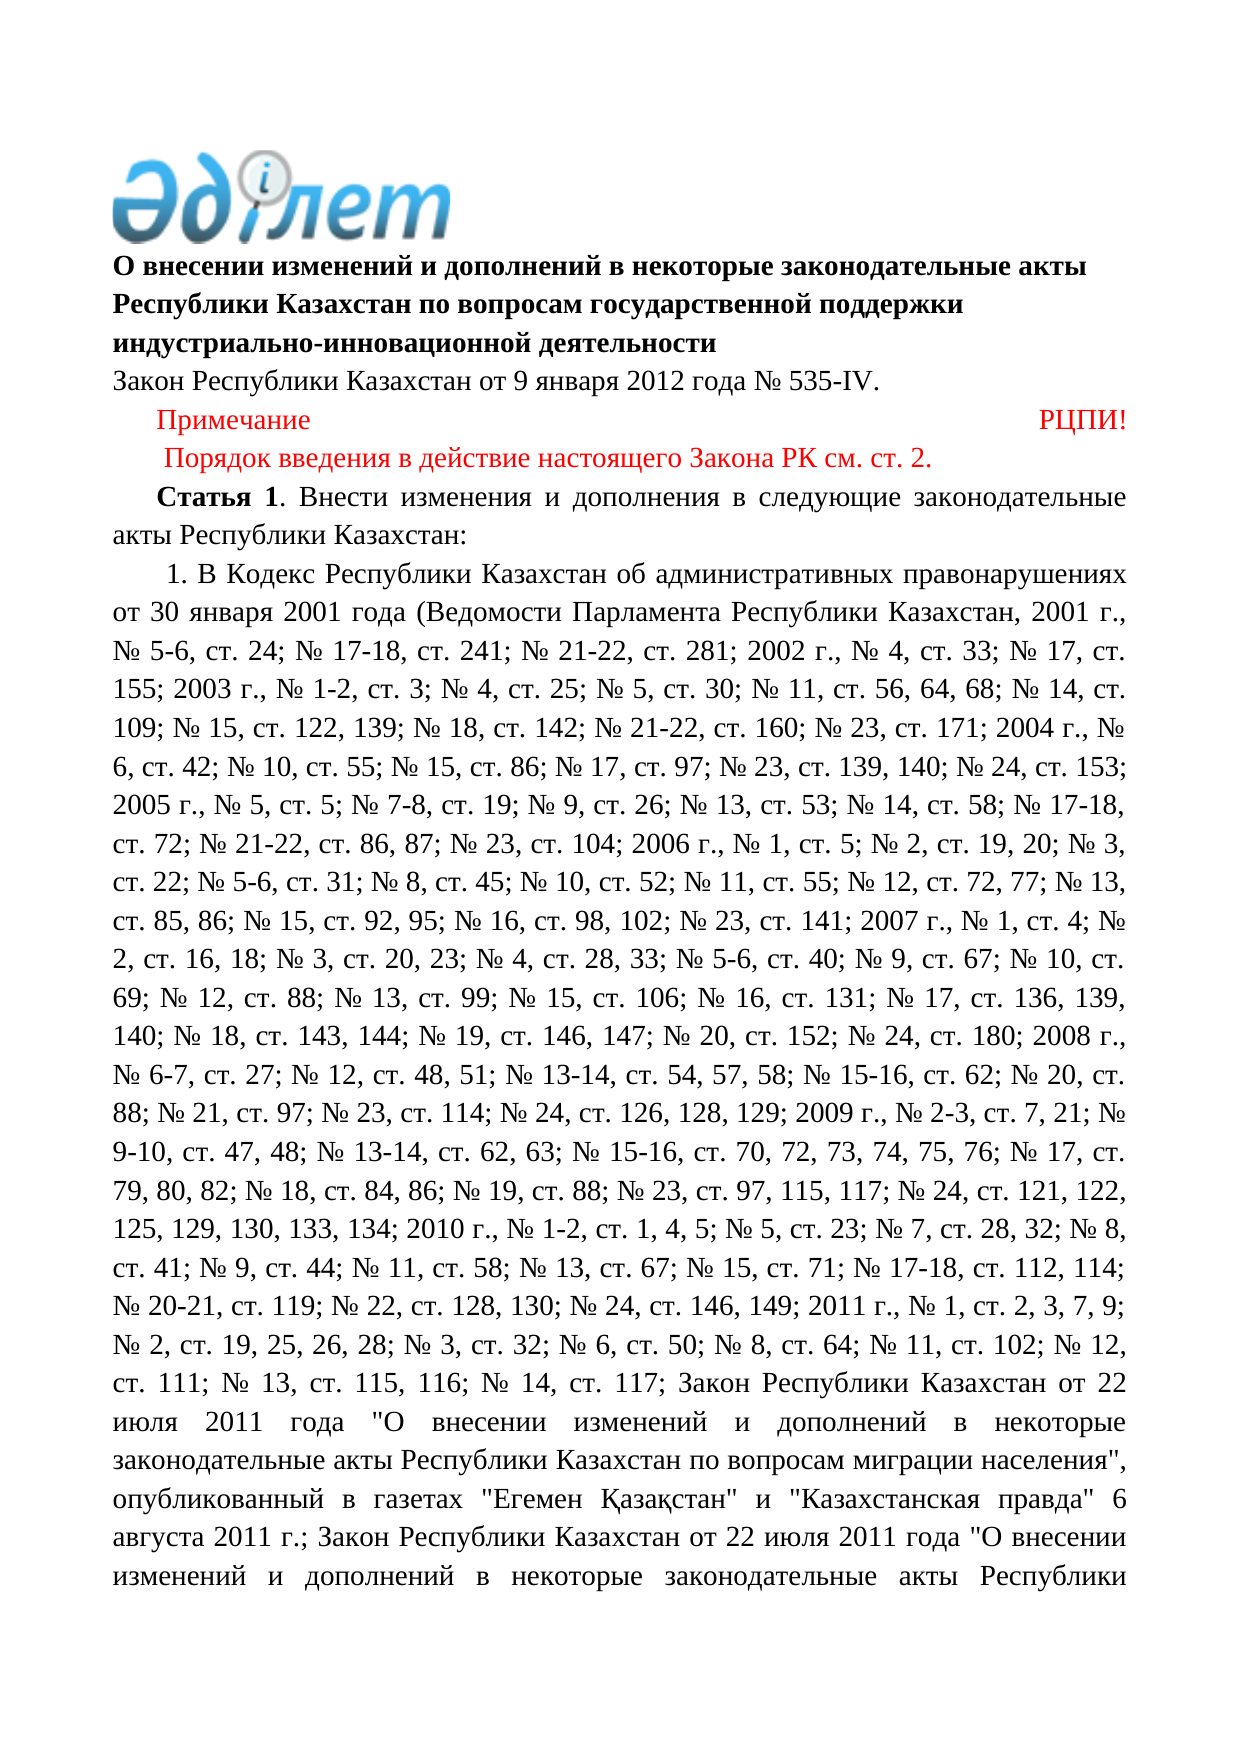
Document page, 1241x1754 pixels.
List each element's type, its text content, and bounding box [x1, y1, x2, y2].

text Статья 1. Внести изменения и дополнения в следующие законодательные акты Республики Казахстан: [112, 479, 1128, 551]
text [112, 556, 1128, 1592]
text Примечание РЦПИ! Порядок введения в действие настоящего Закона РК см. ст. 2. [112, 402, 1128, 474]
picture [112, 150, 451, 244]
text О внесении изменений и дополнений в некоторые законодательные акты Республики Казахстан по вопросам государственной поддержки индустриально-инновационной деятельности [112, 248, 1128, 358]
text Закон Республики Казахстан от 9 января 2012 года № 535-IV. [112, 363, 1128, 397]
